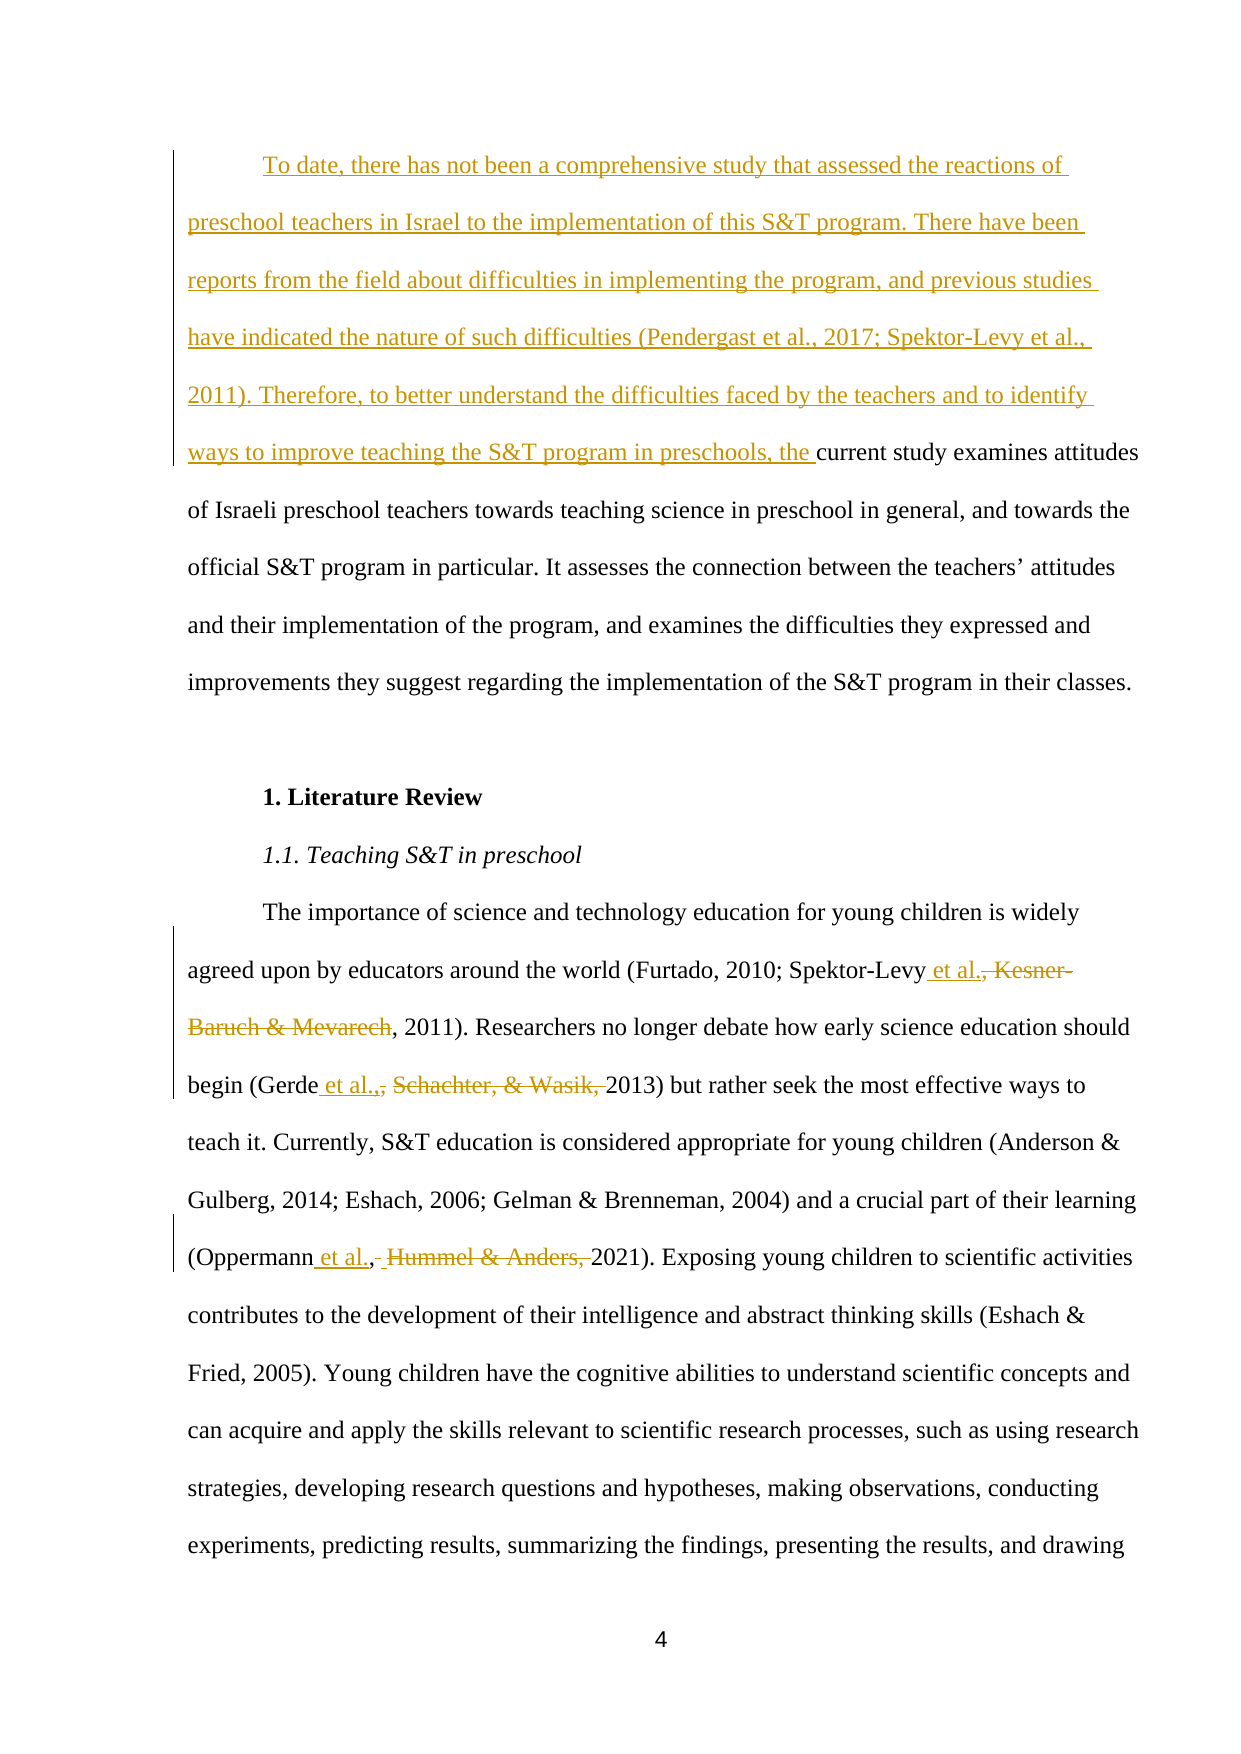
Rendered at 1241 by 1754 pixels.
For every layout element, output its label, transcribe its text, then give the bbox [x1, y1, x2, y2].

text current study examines attitudes of Israeli preschool teachers towards teaching science in preschool in general, and towards the official S&T program in particular. It assesses the connection between the teachers’ attitudes and their implementation of the program, and examines the difficulties they expressed and improvements they suggest regarding the implementation of the S&T program in their classes. [187, 150, 1144, 696]
text 1.1. Teaching S&T in preschool [187, 840, 1144, 869]
text 1. Literature Review [187, 782, 1144, 811]
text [187, 897, 1144, 1559]
